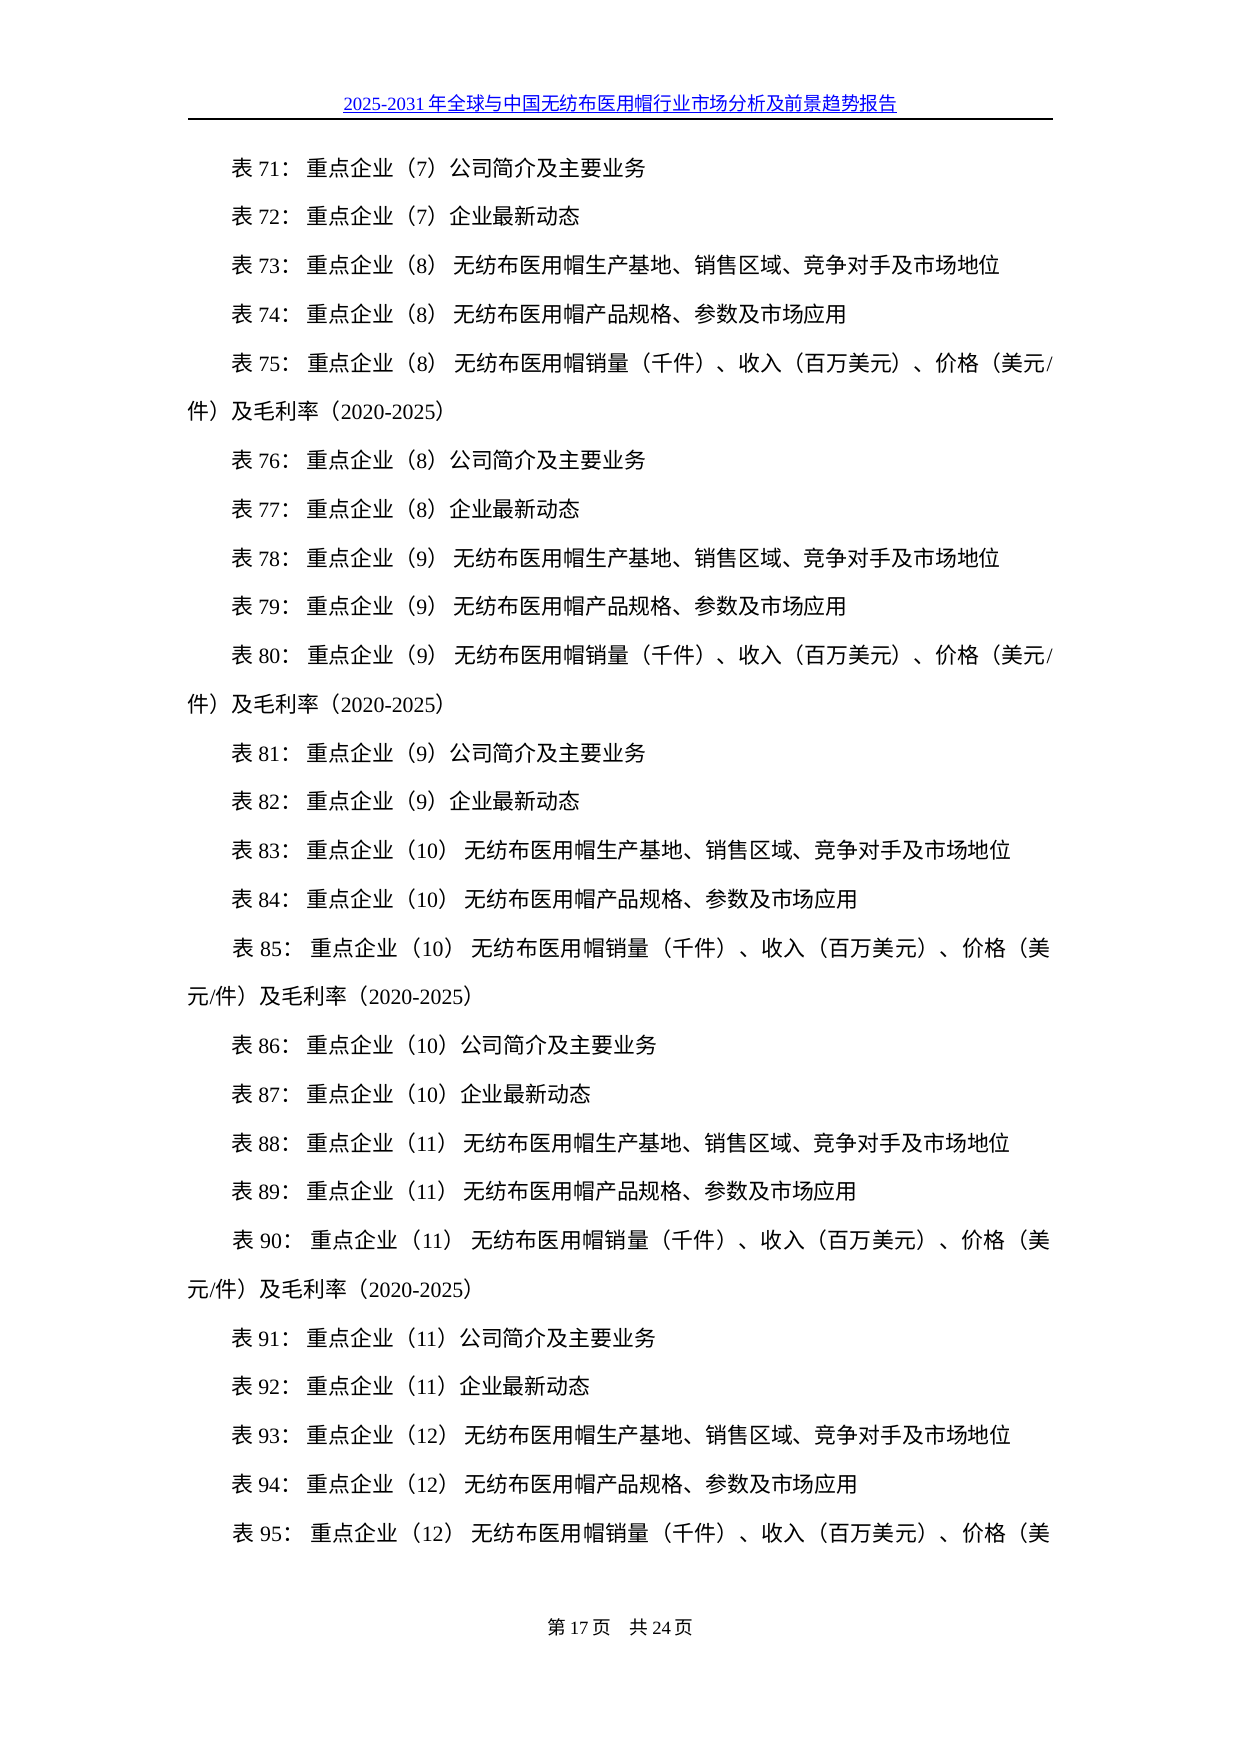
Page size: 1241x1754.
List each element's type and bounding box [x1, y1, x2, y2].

text [187, 150, 1053, 1548]
